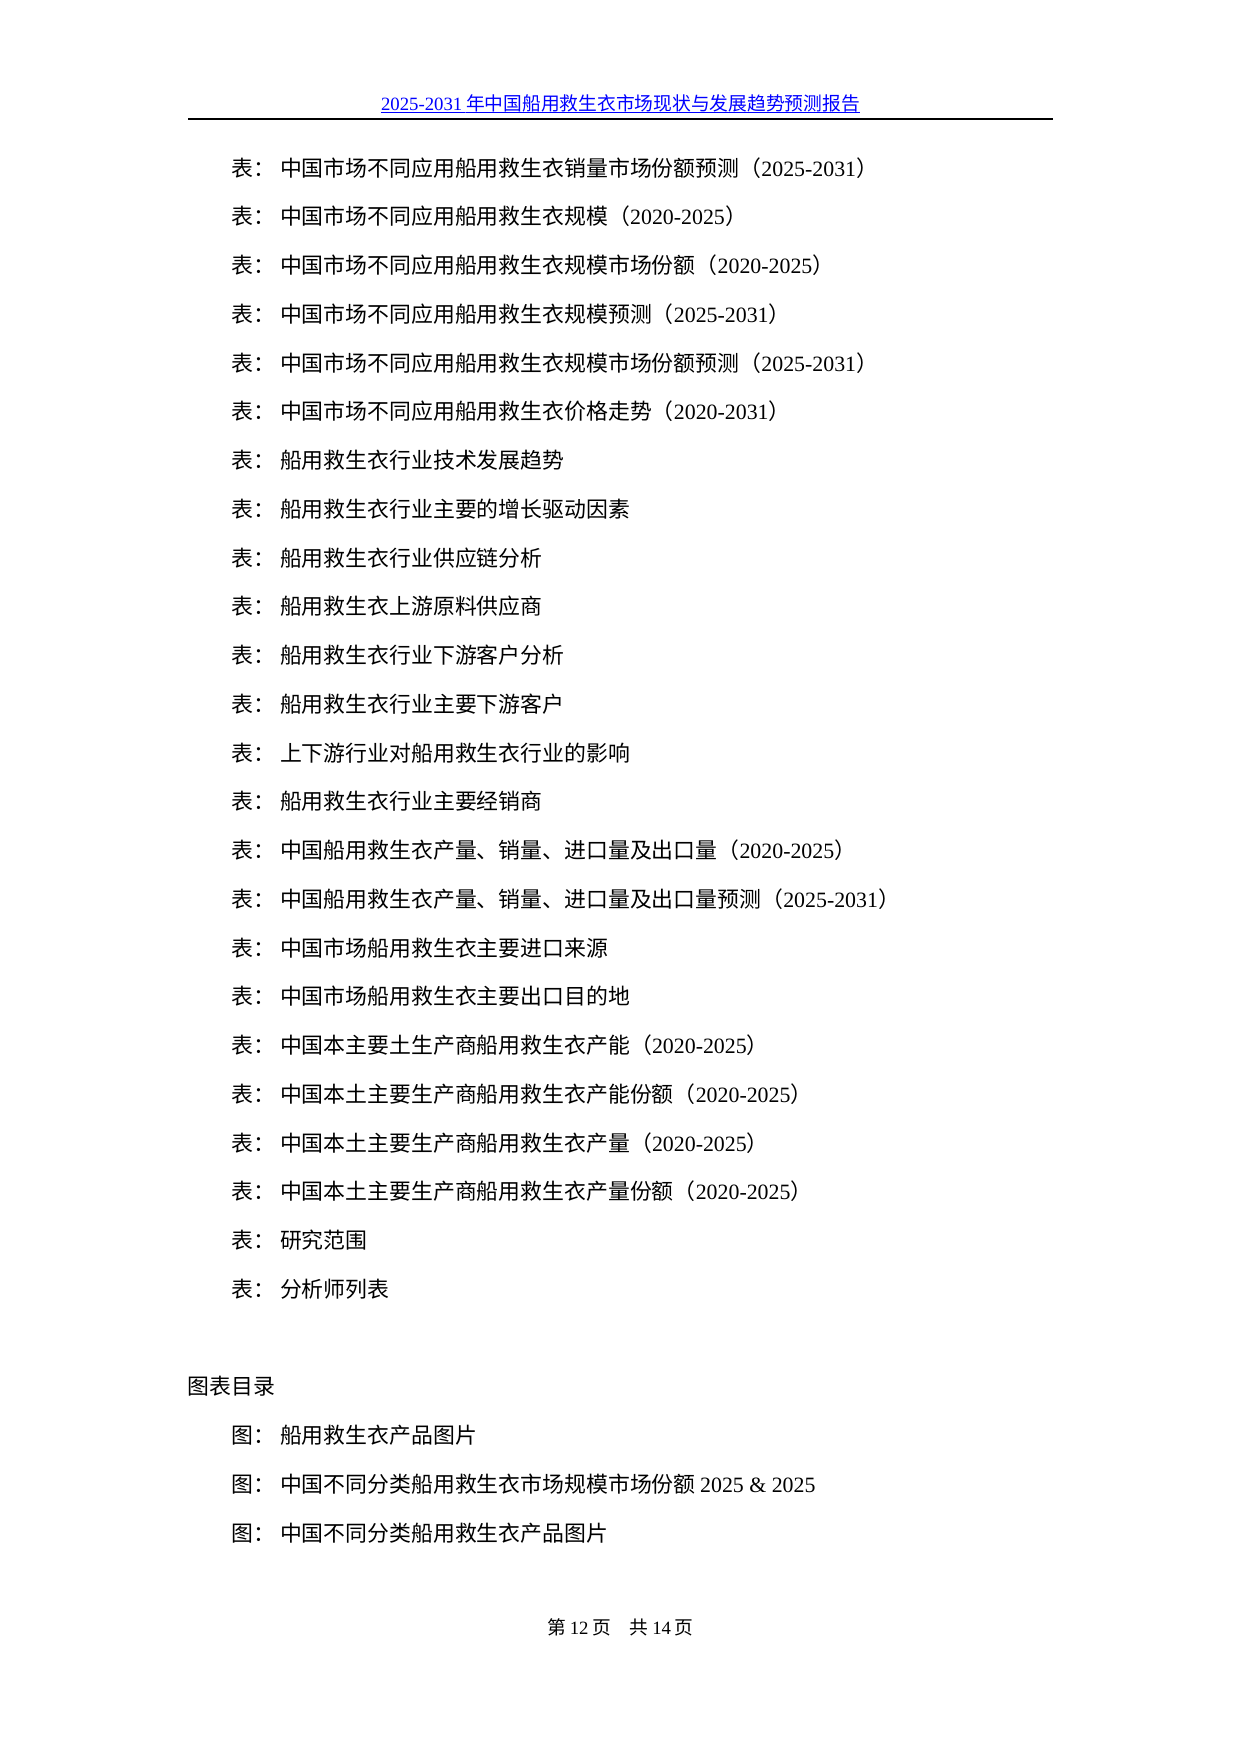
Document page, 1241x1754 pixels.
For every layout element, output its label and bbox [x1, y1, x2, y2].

text [187, 150, 1053, 1548]
